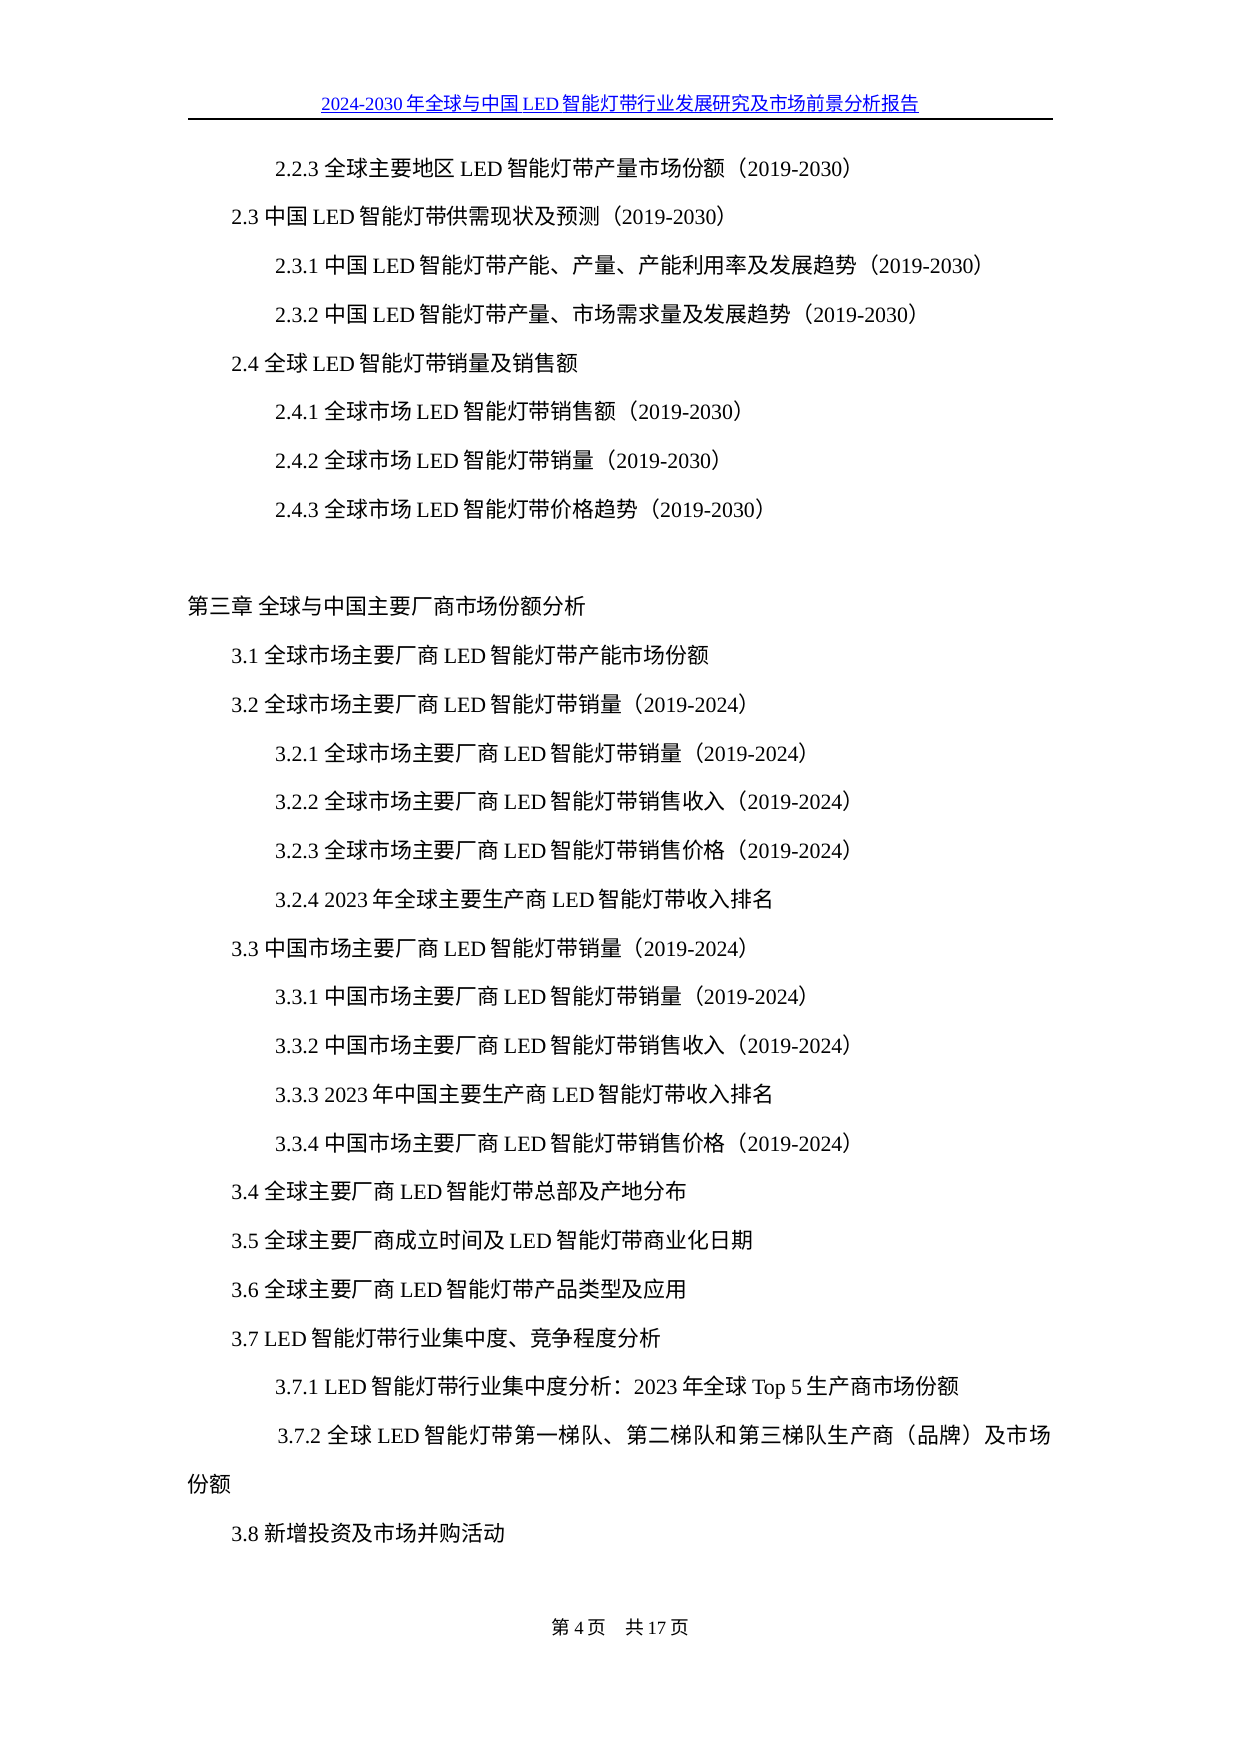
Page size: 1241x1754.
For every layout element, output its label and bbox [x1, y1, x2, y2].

text [187, 150, 1053, 1548]
